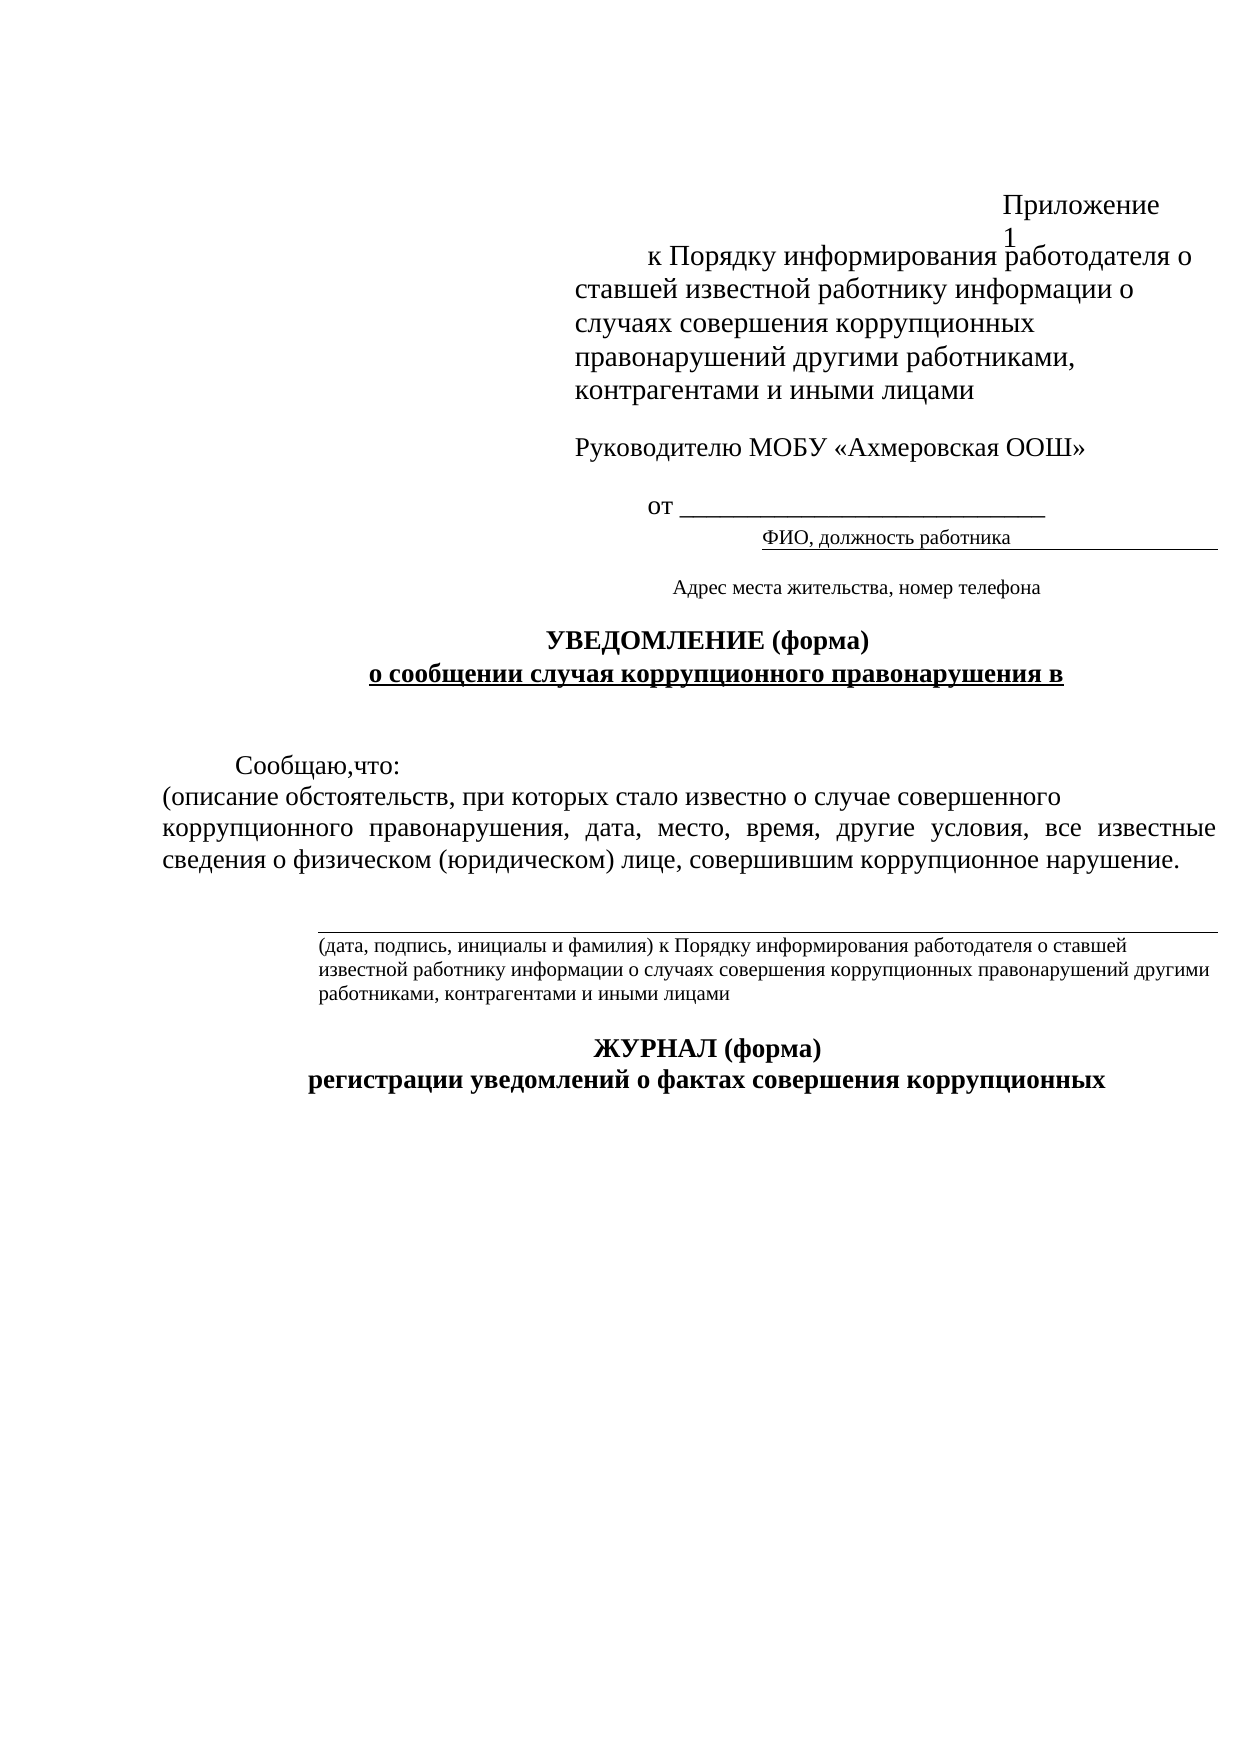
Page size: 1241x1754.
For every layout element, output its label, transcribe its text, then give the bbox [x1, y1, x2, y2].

text (описание обстоятельств, при которых стало известно о случае совершенного [64, 780, 1218, 812]
text к Порядку информирования работодателя о ставшей известной работнику информации о случаях совершения коррупционных правонарушений другими работниками, контрагентами и иными лицами [574, 238, 1218, 406]
text о сообщении случая коррупционного правонарушения в [64, 657, 1064, 688]
text коррупционного правонарушения, дата, место, время, другие условия, все известные сведения о физическом (юридическом) лице, совершившим коррупционное нарушение. [162, 812, 1218, 874]
text от [574, 489, 1218, 521]
text Руководителю МОБУ «Ахмеровская ООШ» [574, 431, 1218, 462]
text (дата, подпись, инициалы и фамилия) к Порядку информирования работодателя о ставшей известной работнику информации о случаях совершения коррупционных правонарушений другими работниками, контрагентами и иными лицами [318, 933, 1218, 1005]
text регистрации уведомлений о фактах совершения коррупционных правонарушений [308, 1064, 1218, 1095]
text ФИО, должность работника [762, 525, 1218, 549]
text Сообщаю,что: [235, 749, 1218, 780]
text УВЕДОМЛЕНИЕ (форма) [545, 624, 1218, 655]
text ЖУРНАЛ (форма) [593, 1032, 1218, 1064]
text Адрес места жительства, номер телефона [64, 575, 1041, 599]
